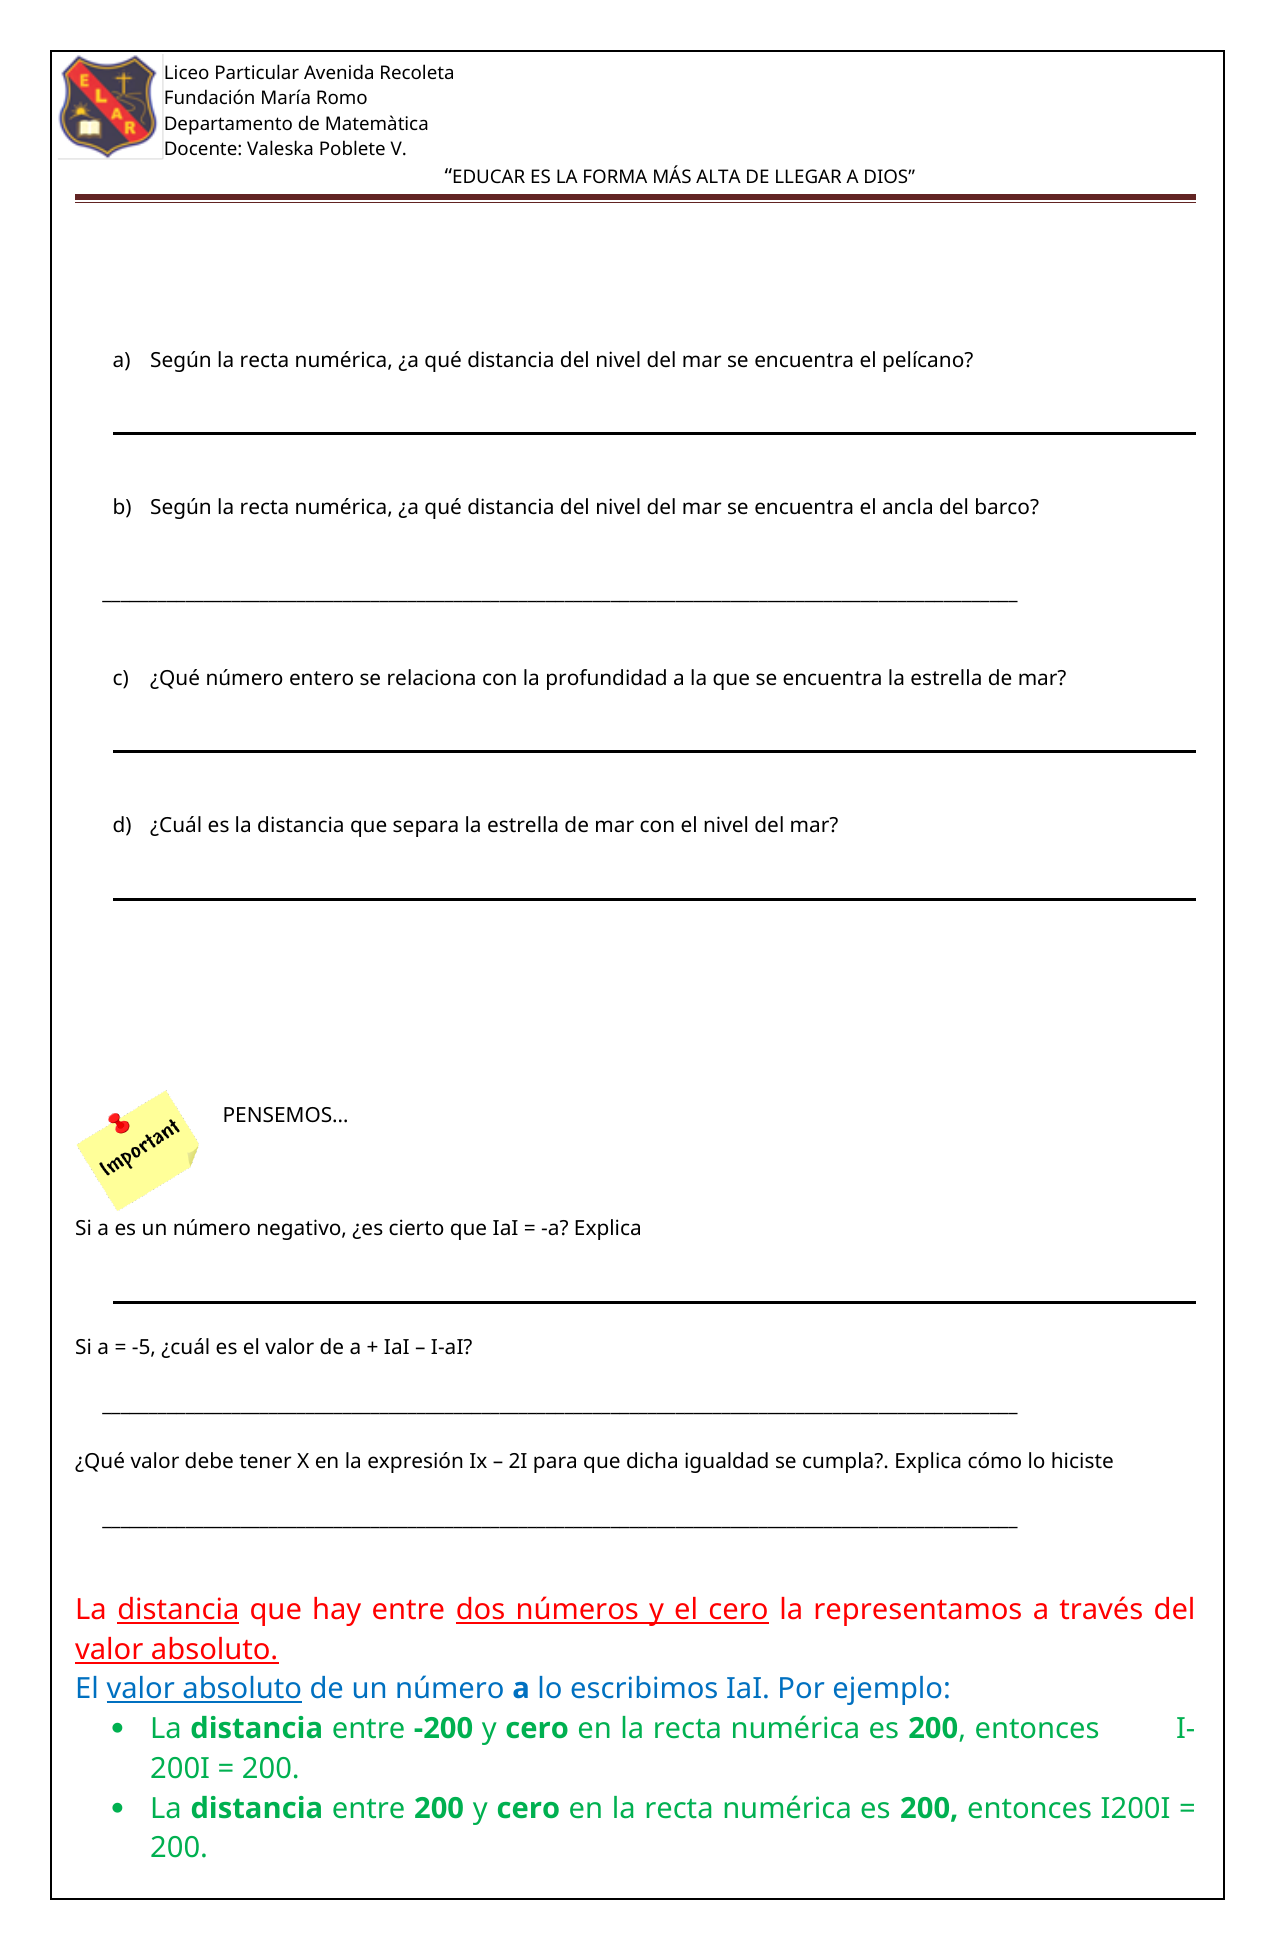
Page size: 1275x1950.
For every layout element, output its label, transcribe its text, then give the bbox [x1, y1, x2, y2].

picture [57, 54, 164, 161]
text ___________________________________________________________________________________________________ [75, 1503, 1196, 1532]
list ¿Qué número entero se relaciona con la profundidad a la que se encuentra la estrella de mar? [112, 663, 1196, 691]
list ¿Cuál es la distancia que separa la estrella de mar con el nivel del mar? [112, 810, 1196, 839]
text La distancia que hay entre dos números y el cero la representamos a través del valor absoluto. [75, 1588, 1196, 1668]
text Si a es un número negativo, ¿es cierto que IaI = -a? Explica [75, 1213, 1196, 1242]
text ¿Qué valor debe tener X en la expresión Ix – 2I para que dicha igualdad se cumpla?. Explica cómo lo hiciste [75, 1446, 1196, 1475]
list Según la recta numérica, ¿a qué distancia del nivel del mar se encuentra el ancla del barco? [112, 492, 1196, 521]
text ___________________________________________________________________________________________________ [75, 577, 1196, 606]
text PENSEMOS… [112, 1100, 1196, 1128]
text Si a = -5, ¿cuál es el valor de a + IaI – I-aI? [75, 1332, 1196, 1361]
text El valor absoluto de un número a lo escribimos IaI. Por ejemplo: [75, 1668, 1196, 1707]
list La distancia entre -200 y cero en la recta numérica es 200, entonces I-200I = 200. [112, 1707, 1196, 1787]
list Según la recta numérica, ¿a qué distancia del nivel del mar se encuentra el pelícano? [112, 345, 1196, 373]
list La distancia entre 200 y cero en la recta numérica es 200, entonces I200I = 200. [112, 1787, 1196, 1866]
text ___________________________________________________________________________________________________ [75, 1389, 1196, 1418]
picture [76, 1090, 199, 1211]
